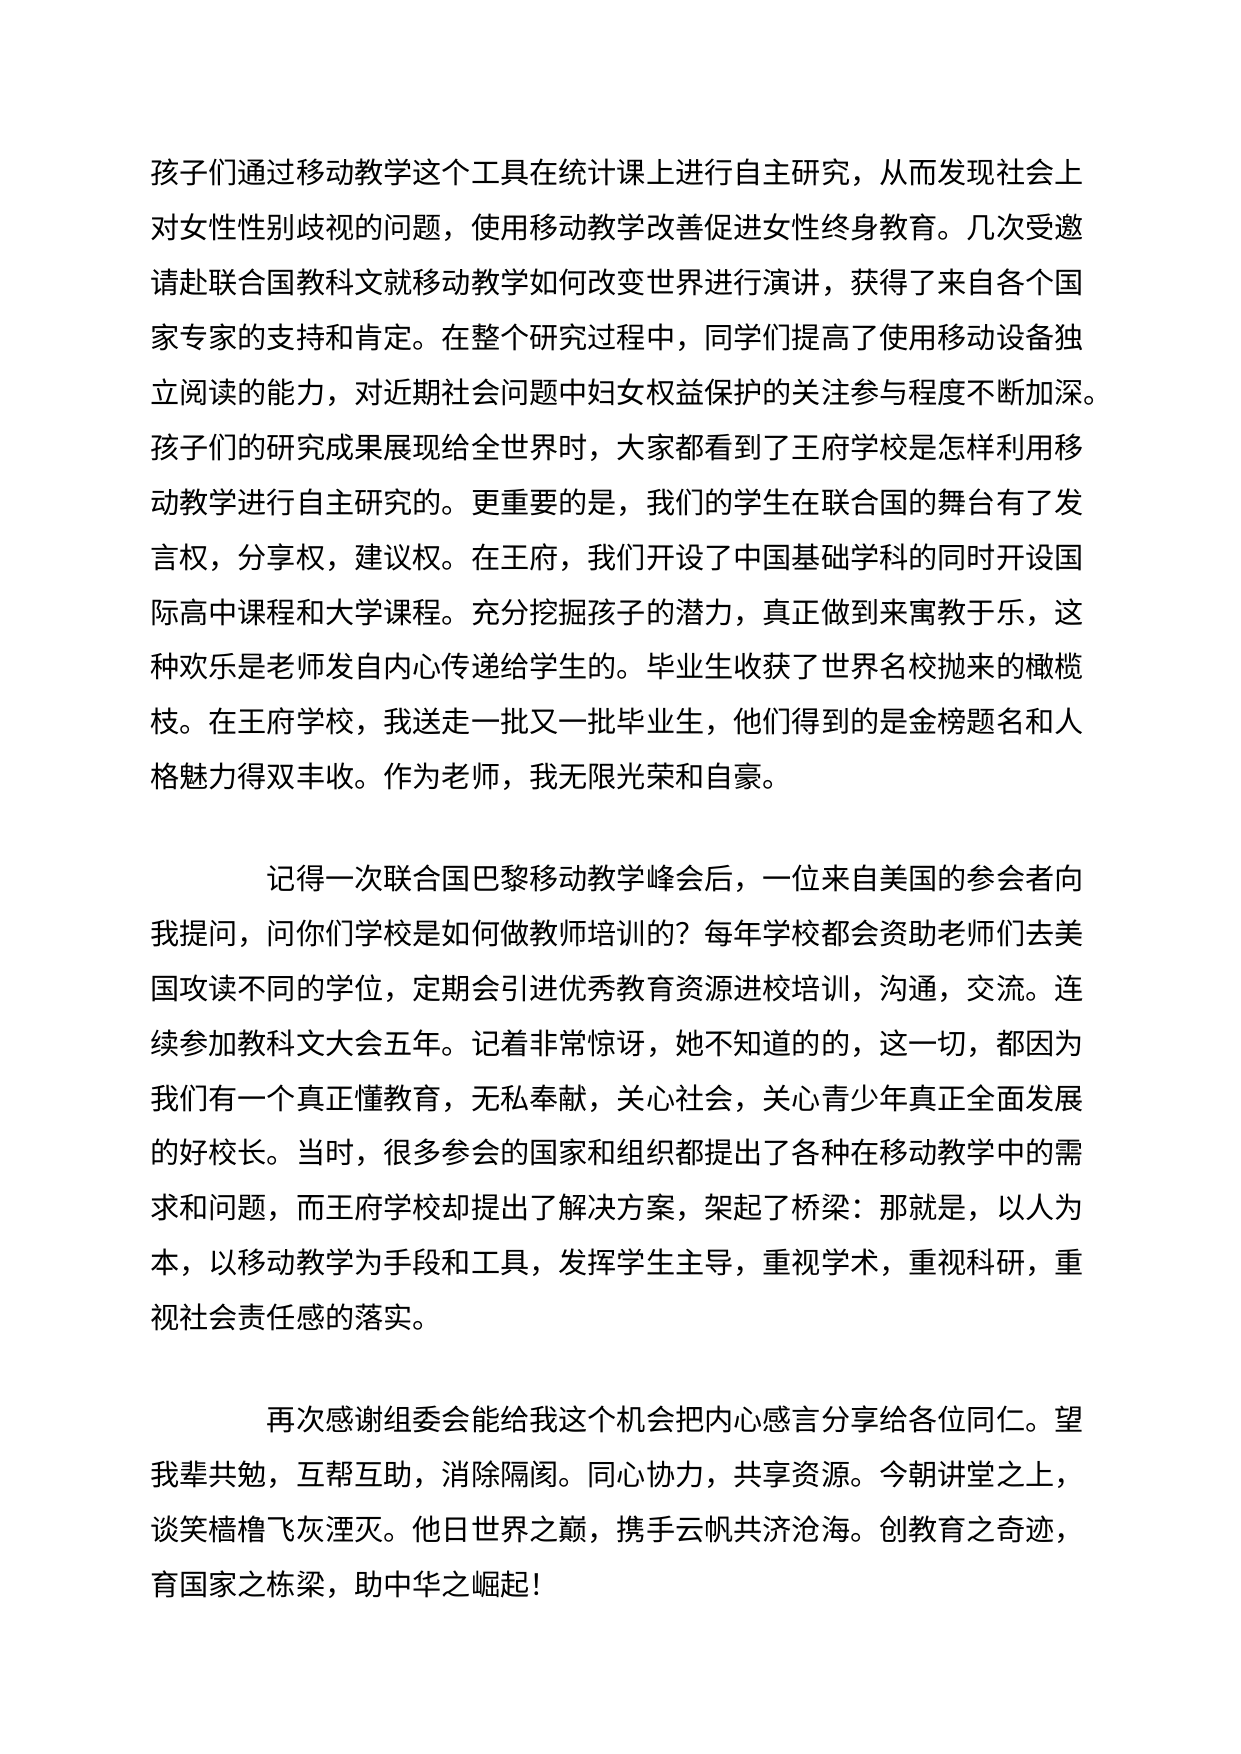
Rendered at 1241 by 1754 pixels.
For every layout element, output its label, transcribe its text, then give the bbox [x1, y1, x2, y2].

text 记得一次联合国巴黎移动教学峰会后，一位来自美国的参会者向我提问，问你们学校是如何做教师培训的？每年学校都会资助老师们去美国攻读不同的学位，定期会引进优秀教育资源进校培训，沟通，交流。连续参加教科文大会五年。记着非常惊讶，她不知道的的，这一切，都因为我们有一个真正懂教育，无私奉献，关心社会，关心青少年真正全面发展的好校长。当时，很多参会的国家和组织都提出了各种在移动教学中的需求和问题，而王府学校却提出了解决方案，架起了桥梁：那就是，以人为本，以移动教学为手段和工具，发挥学生主导，重视学术，重视科研，重视社会责任感的落实。 [150, 856, 1090, 1337]
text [150, 150, 1090, 796]
text 再次感谢组委会能给我这个机会把内心感言分享给各位同仁。望我辈共勉，互帮互助，消除隔阂。同心协力，共享资源。今朝讲堂之上，谈笑樯橹飞灰湮灭。他日世界之巅，携手云帆共济沧海。创教育之奇迹，育国家之栋梁，助中华之崛起！ [150, 1397, 1090, 1603]
